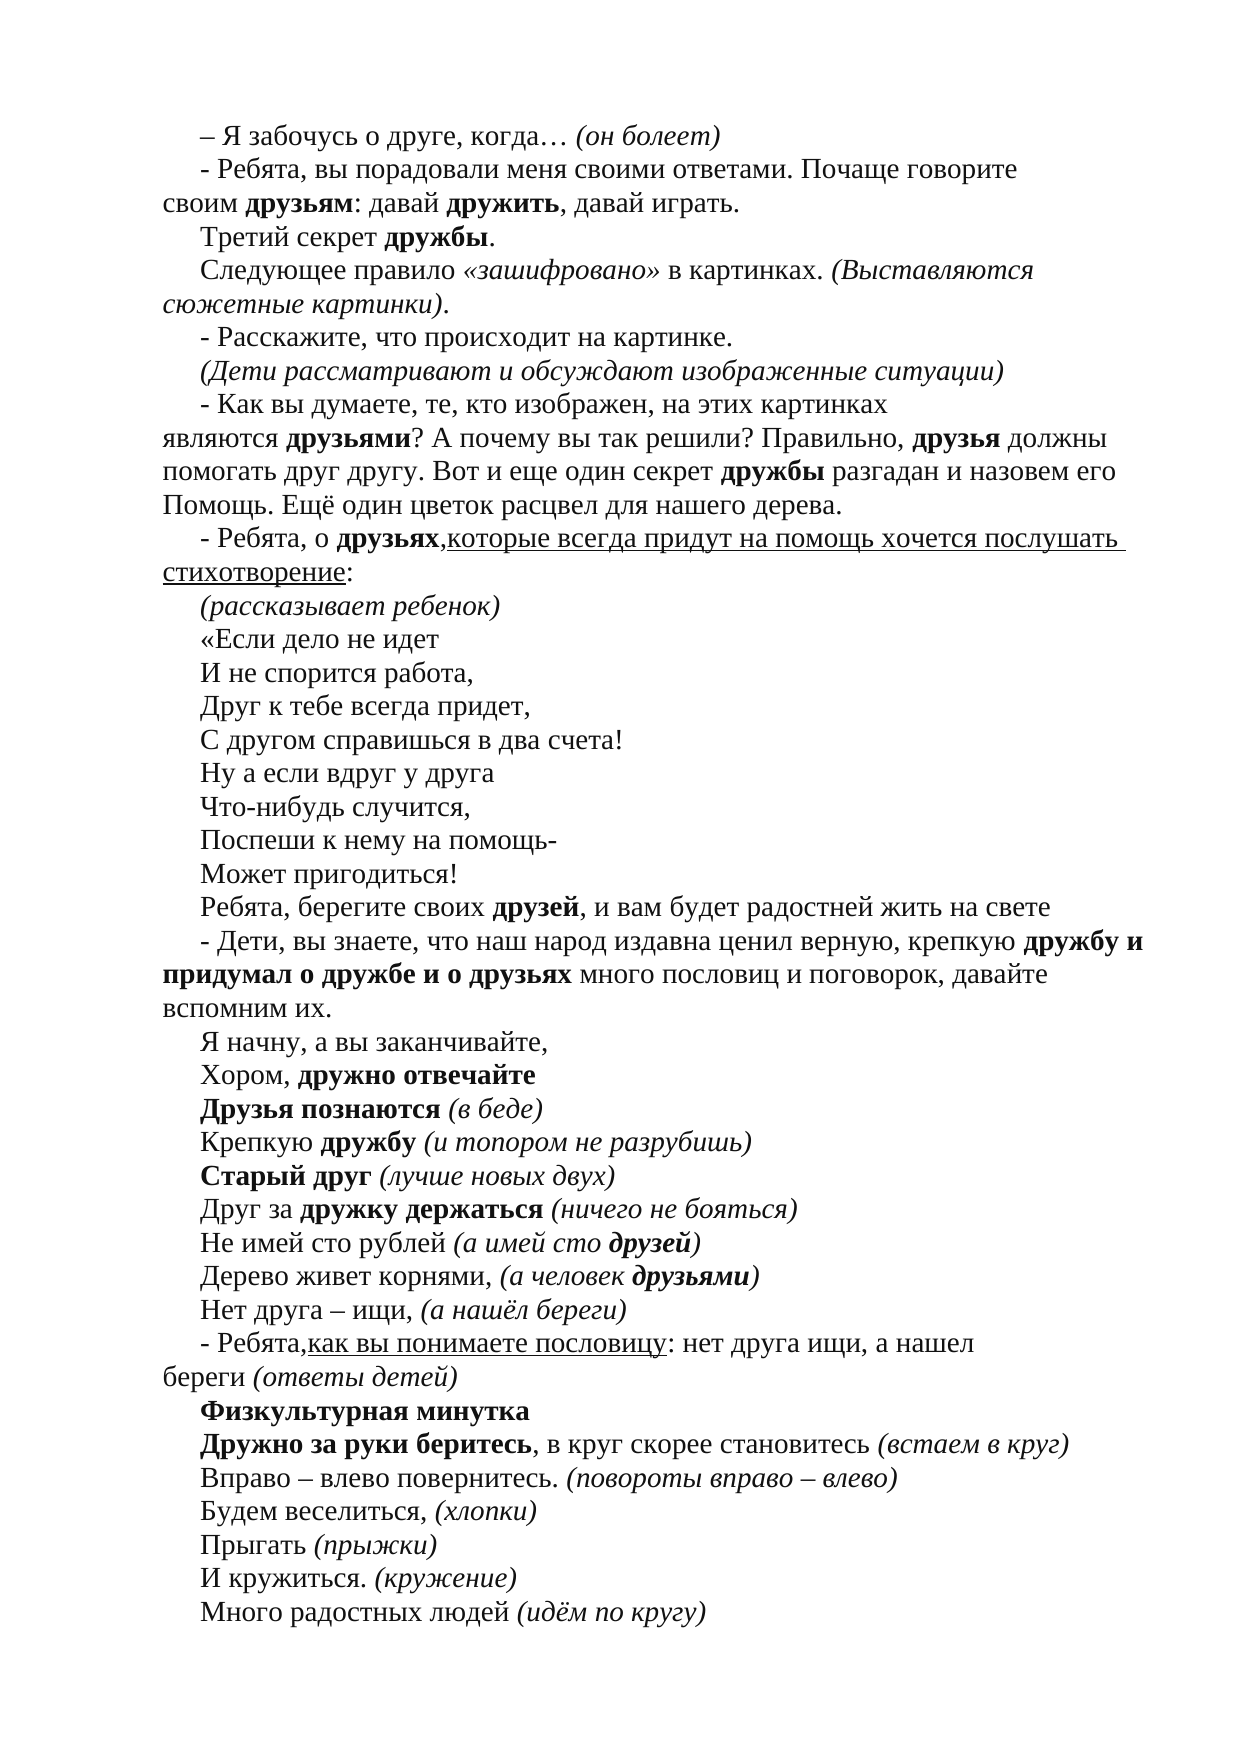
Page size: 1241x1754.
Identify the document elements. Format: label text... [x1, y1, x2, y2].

text Физкультурная минутка [162, 1393, 1152, 1426]
text (рассказывает ребенок) [162, 588, 1152, 621]
text - Ребята, о друзьях,которые всегда придут на помощь хочется послушать стихотворение: [162, 521, 1152, 588]
text Друг к тебе всегда придет, [162, 688, 1152, 722]
text - Дети, вы знаете, что наш народ издавна ценил верную, крепкую дружбу и придумал о дружбе и о друзьях много пословиц и поговорок, давайте вспомним их. [162, 923, 1152, 1024]
text Ребята, берегите своих друзей, и вам будет радостней жить на свете [162, 889, 1152, 923]
text - Ребята,как вы понимаете пословицу: нет друга ищи, а нашел береги (ответы детей) [162, 1326, 1152, 1393]
text - Расскажите, что происходит на картинке. [162, 319, 1152, 353]
text Не имей сто рублей (а имей сто друзей) [162, 1225, 1152, 1258]
text Следующее правило «зашифровано» в картинках. (Выставляются сюжетные картинки). [162, 252, 1152, 319]
text Друг за дружку держаться (ничего не бояться) [162, 1191, 1152, 1225]
text Может пригодиться! [162, 856, 1152, 889]
text Я начну, а вы заканчивайте, [162, 1024, 1152, 1057]
text Друзья познаются (в беде) [162, 1091, 1152, 1124]
text «Если дело не идет [162, 621, 1152, 655]
text Прыгать (прыжки) [162, 1527, 1152, 1560]
text Третий секрет дружбы. [162, 219, 1152, 252]
text И не спорится работа, [162, 655, 1152, 688]
text - Как вы думаете, те, кто изображен, на этих картинках являются друзьями? А почему вы так решили? Правильно, друзья должны помогать друг другу. Вот и еще один секрет дружбы разгадан и назовем его Помощь. Ещё один цветок расцвел для нашего дерева. [162, 386, 1152, 521]
text – Я забочусь о друге, когда… (он болеет) [162, 118, 1152, 152]
text Старый друг (лучше новых двух) [162, 1158, 1152, 1191]
text Дружно за руки беритесь, в круг скорее становитесь (встаем в круг) [162, 1426, 1152, 1460]
text - Ребята, вы порадовали меня своими ответами. Почаще говорите своим друзьям: давай дружить, давай играть. [162, 152, 1152, 219]
text Будем веселиться, (хлопки) [162, 1493, 1152, 1527]
text Поспеши к нему на помощь- [162, 822, 1152, 856]
text Ну а если вдруг у друга [162, 755, 1152, 789]
text Что-нибудь случится, [162, 789, 1152, 822]
text Хором, дружно отвечайте [162, 1057, 1152, 1091]
text Вправо – влево повернитесь. (повороты вправо – влево) [162, 1460, 1152, 1493]
text С другом справишься в два счета! [162, 722, 1152, 755]
text Много радостных людей (идём по кругу) [162, 1594, 1152, 1627]
text Нет друга – ищи, (а нашёл береги) [162, 1292, 1152, 1326]
text (Дети рассматривают и обсуждают изображенные ситуации) [162, 353, 1152, 386]
text И кружиться. (кружение) [162, 1560, 1152, 1594]
text Дерево живет корнями, (а человек друзьями) [162, 1258, 1152, 1292]
text Крепкую дружбу (и топором не разрубишь) [162, 1124, 1152, 1158]
